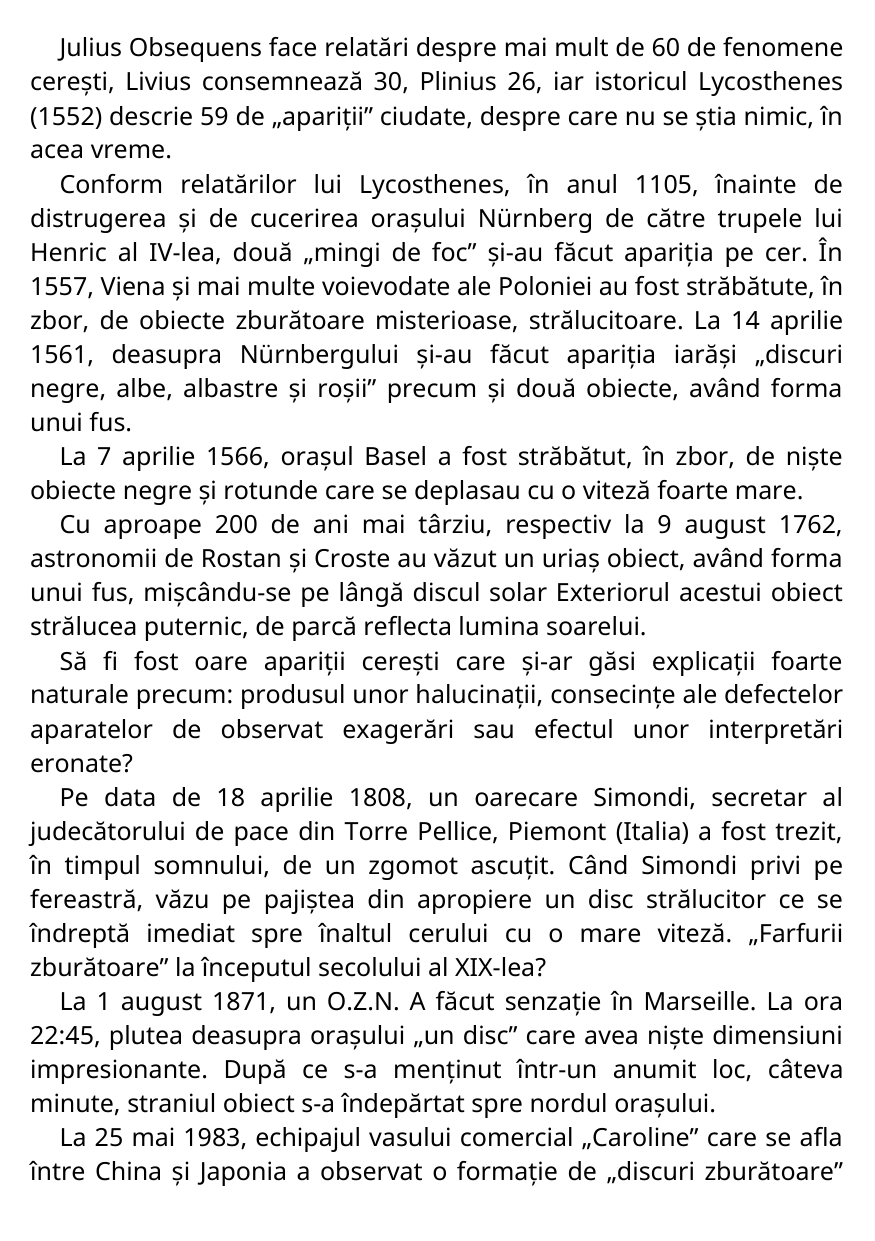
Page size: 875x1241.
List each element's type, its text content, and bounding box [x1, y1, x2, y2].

text Conform relatărilor lui Lycosthenes, în anul 1105, înainte de distrugerea şi de cucerirea oraşului Nürnberg de către trupele lui Henric al IV-lea, două „mingi de foc” şi-au făcut apariţia pe cer. În 1557, Viena şi mai multe voievodate ale Poloniei au fost străbătute, în zbor, de obiecte zburătoare misterioase, strălucitoare. La 14 aprilie 1561, deasupra Nürnbergului şi-au făcut apariţia iarăşi „discuri negre, albe, albastre şi roşii” precum şi două obiecte, având forma unui fus. [30, 166, 844, 439]
text La 1 august 1871, un O.Z.N. A făcut senzaţie în Marseille. La ora 22:45, plutea deasupra oraşului „un disc” care avea nişte dimensiuni impresionante. După ce s-a menţinut într-un anumit loc, câteva minute, straniul obiect s-a îndepărtat spre nordul oraşului. [30, 984, 844, 1120]
text Julius Obsequens face relatări despre mai mult de 60 de fenomene cereşti, Livius consemnează 30, Plinius 26, iar istoricul Lycosthenes (1552) descrie 59 de „apariţii” ciudate, despre care nu se ştia nimic, în acea vreme. [30, 30, 844, 166]
text Pe data de 18 aprilie 1808, un oarecare Simondi, secretar al judecătorului de pace din Torre Pellice, Piemont (Italia) a fost trezit, în timpul somnului, de un zgomot ascuţit. Când Simondi privi pe fereastră, văzu pe pajiştea din apropiere un disc strălucitor ce se îndreptă imediat spre înaltul cerului cu o mare viteză. „Farfurii zburătoare” la începutul secolului al XIX-lea? [30, 779, 844, 984]
text Să fi fost oare apariţii cereşti care şi-ar găsi explicaţii foarte naturale precum: produsul unor halucinaţii, consecinţe ale defectelor aparatelor de observat exagerări sau efectul unor interpretări eronate? [30, 643, 844, 779]
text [30, 1120, 844, 1188]
text Cu aproape 200 de ani mai târziu, respectiv la 9 august 1762, astronomii de Rostan şi Croste au văzut un uriaş obiect, având forma unui fus, mişcându-se pe lângă discul solar Exteriorul acestui obiect strălucea puternic, de parcă reflecta lumina soarelui. [30, 507, 844, 643]
text La 7 aprilie 1566, oraşul Basel a fost străbătut, în zbor, de nişte obiecte negre şi rotunde care se deplasau cu o viteză foarte mare. [30, 439, 844, 507]
